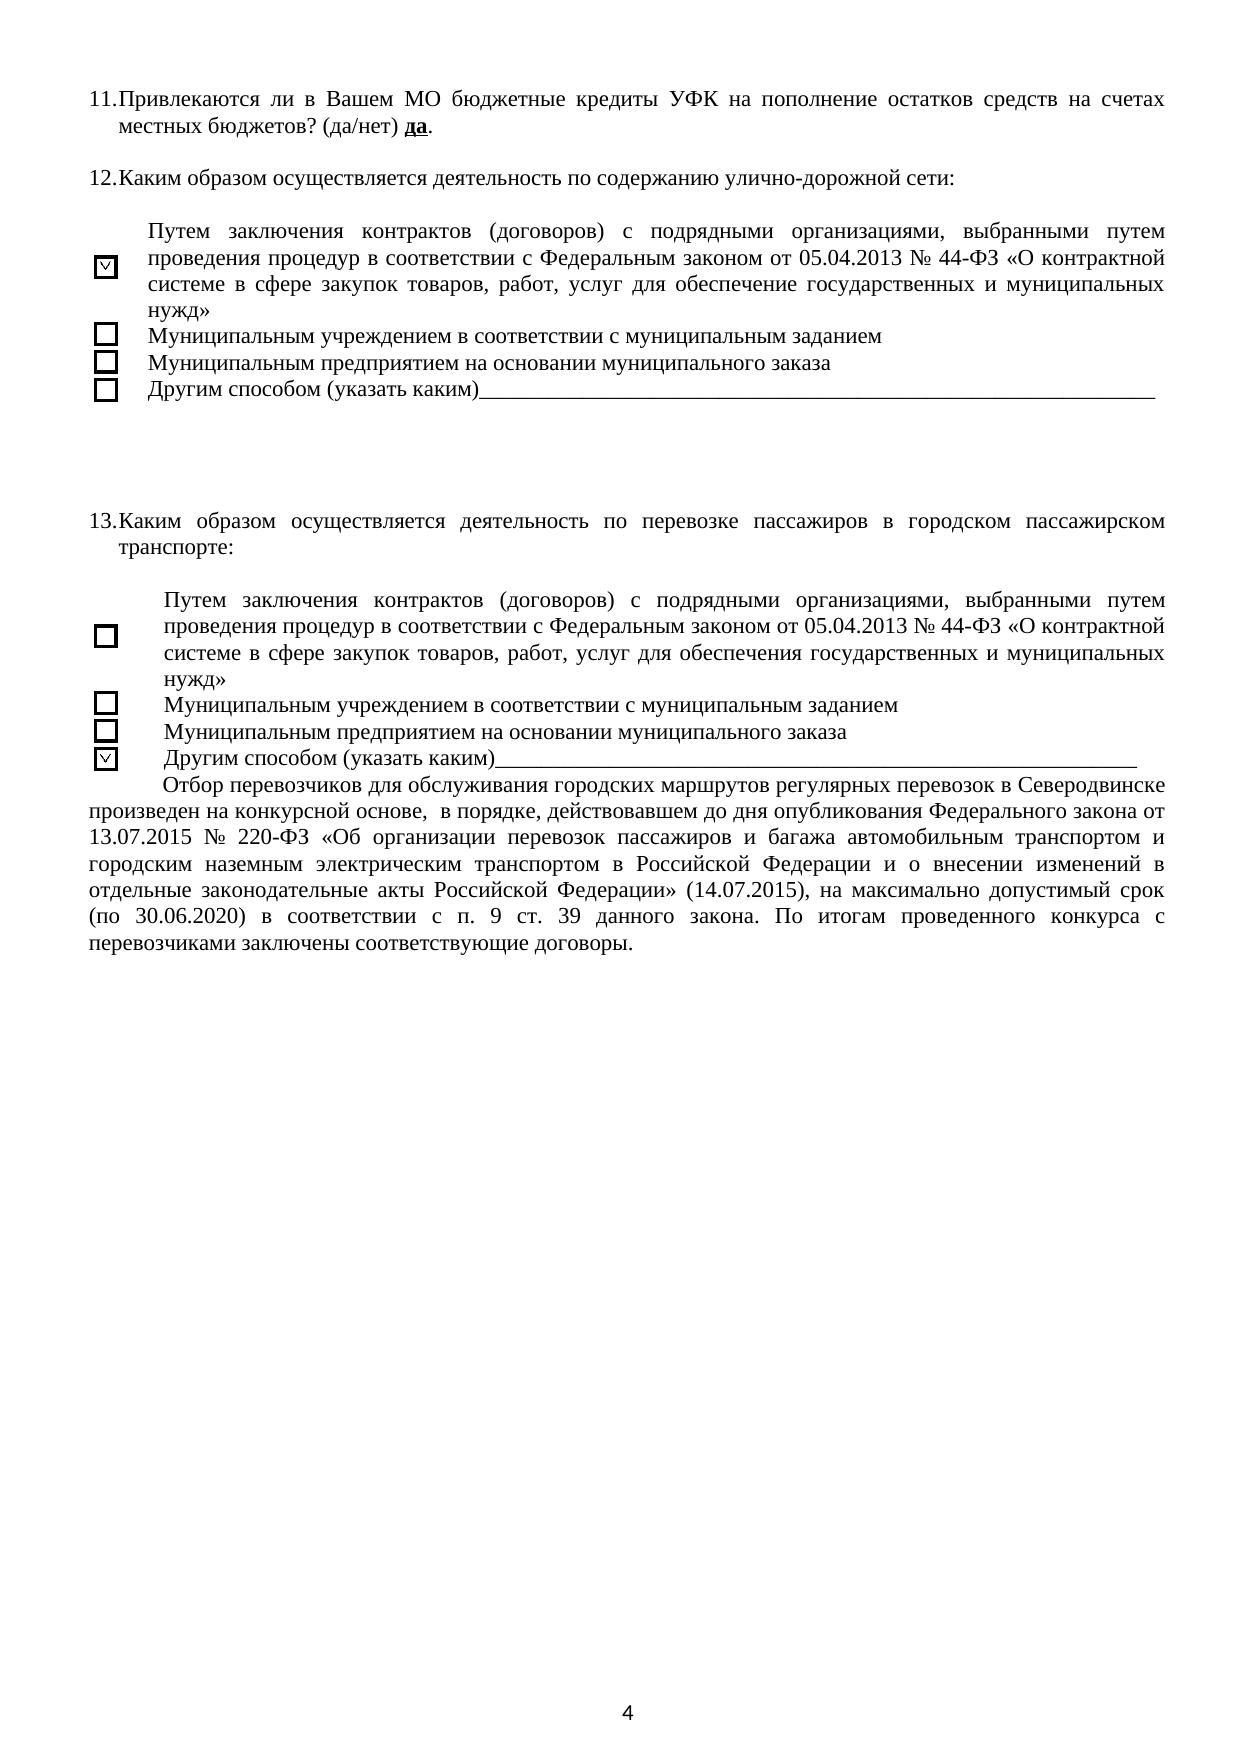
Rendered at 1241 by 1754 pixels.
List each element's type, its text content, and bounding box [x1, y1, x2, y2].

list Каким образом осуществляется деятельность по содержанию улично-дорожной сети: [89, 164, 1167, 191]
picture [99, 752, 114, 767]
text Другим способом (указать каким)________________________________________________________ [164, 744, 1167, 771]
list Каким образом осуществляется деятельность по перевозке пассажиров в городском пассажирском транспорте: [89, 507, 1167, 560]
text Отбор перевозчиков для обслуживания городских маршрутов регулярных перевозок в Северодвинске произведен на конкурсной основе, в порядке, действовавшем до дня опубликования Федерального закона от 13.07.2015 № 220-ФЗ «Об организации перевозок пассажиров и багажа автомобильным транспортом и городским наземным электрическим транспортом в Российской Федерации и о внесении изменений в отдельные законодательные акты Российской Федерации» (14.07.2015), на максимально допустимый срок (по 30.06.2020) в соответствии с п. 9 ст. 39 данного закона. По итогам проведенного конкурса с перевозчиками заключены соответствующие договоры. [89, 771, 1167, 955]
list Привлекаются ли в Вашем МО бюджетные кредиты УФК на пополнение остатков средств на счетах местных бюджетов? (да/нет) да. [89, 85, 1167, 138]
text Другим способом (указать каким)___________________________________________________________ [148, 375, 1167, 402]
picture [99, 260, 114, 274]
text Муниципальным предприятием на основании муниципального заказа [148, 349, 1167, 375]
text Муниципальным учреждением в соответствии с муниципальным заданием [164, 692, 1167, 718]
text Путем заключения контрактов (договоров) с подрядными организациями, выбранными путем проведения процедур в соответствии с Федеральным законом от 05.04.2013 № 44-ФЗ «О контрактной системе в сфере закупок товаров, работ, услуг для обеспечения государственных и муниципальных нужд» [164, 586, 1167, 692]
text Муниципальным предприятием на основании муниципального заказа [164, 718, 1167, 744]
text Путем заключения контрактов (договоров) с подрядными организациями, выбранными путем проведения процедур в соответствии с Федеральным законом от 05.04.2013 № 44-ФЗ «О контрактной системе в сфере закупок товаров, работ, услуг для обеспечение государственных и муниципальных нужд» [148, 217, 1167, 323]
text Муниципальным учреждением в соответствии с муниципальным заданием [148, 323, 1167, 349]
